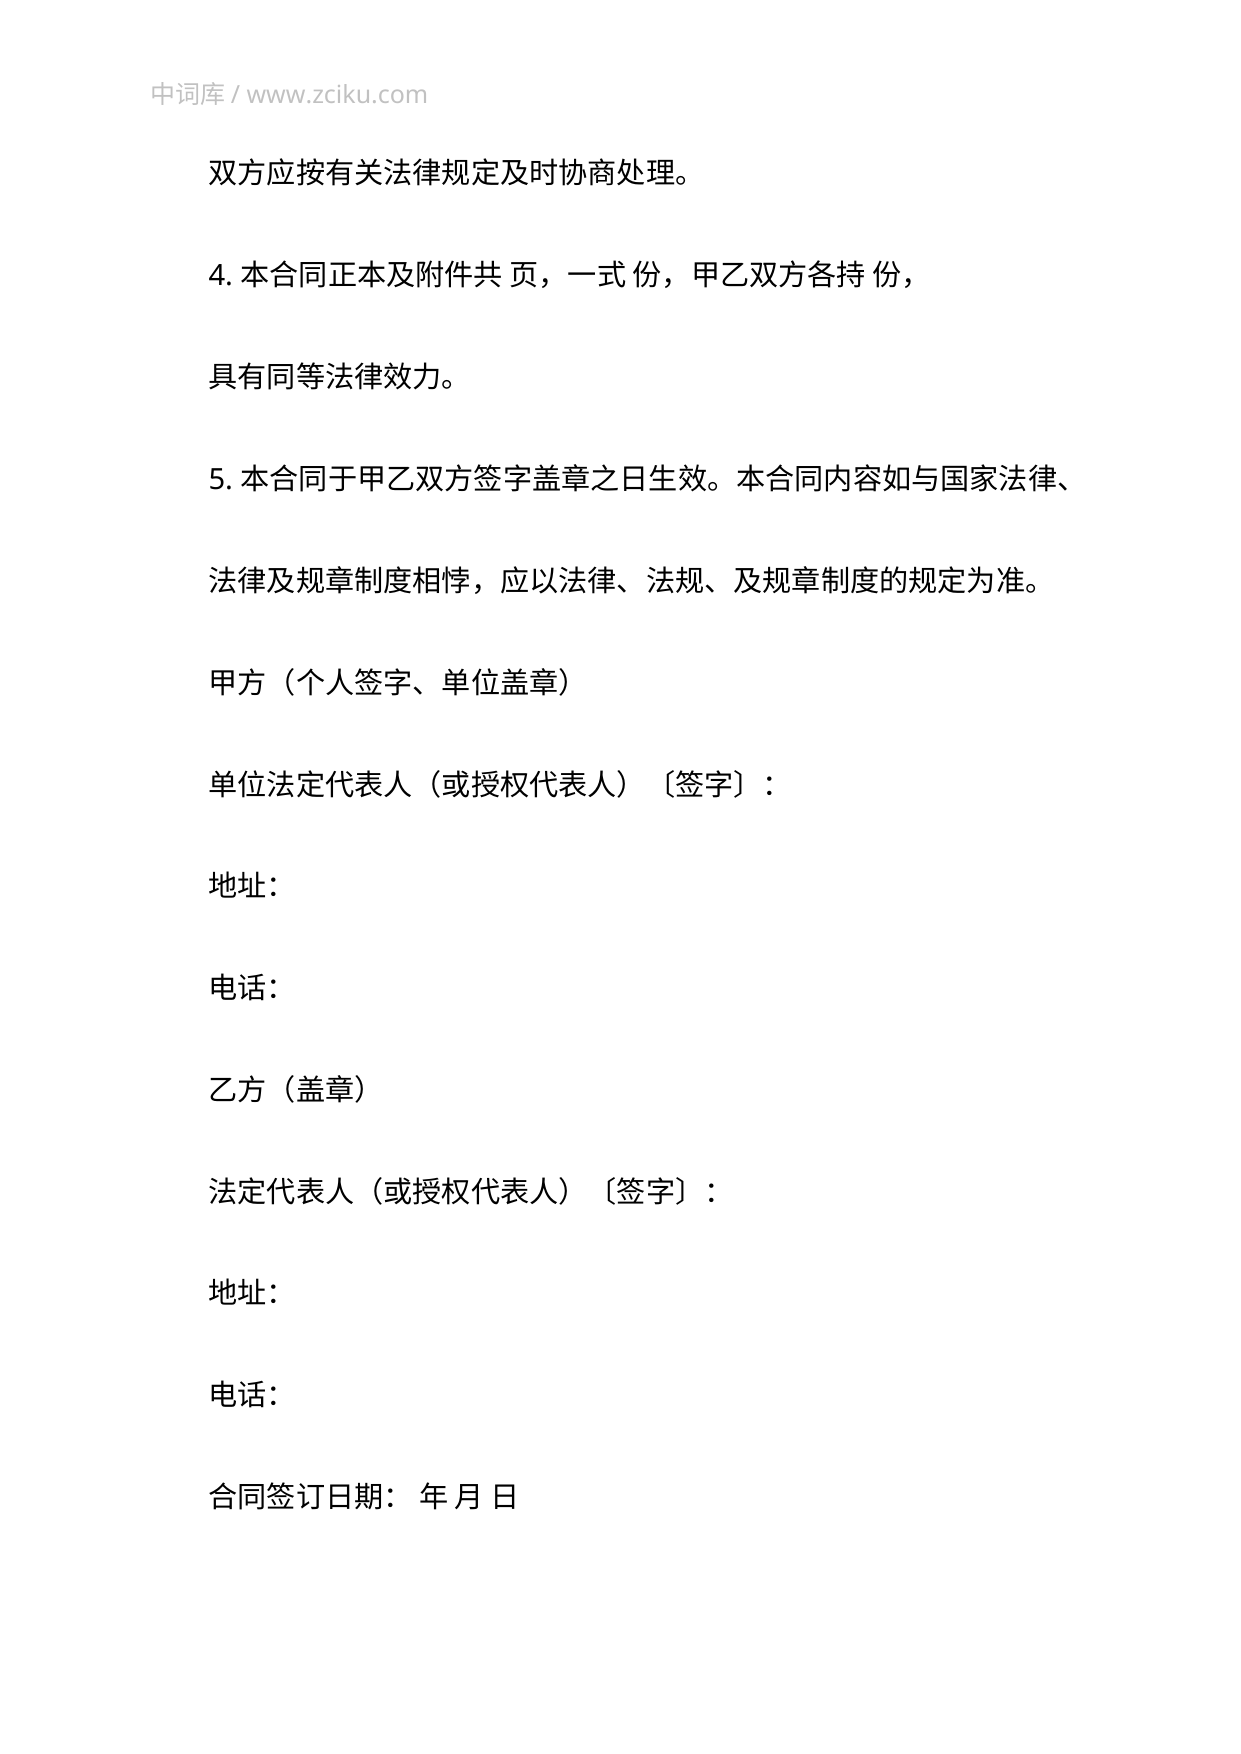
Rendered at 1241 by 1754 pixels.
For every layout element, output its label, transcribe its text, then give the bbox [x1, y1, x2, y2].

text 甲方（个人签字、单位盖章） [150, 659, 1090, 702]
text 4. 本合同正本及附件共 页，一式 份，甲乙双方各持 份， [150, 252, 1090, 294]
text 5. 本合同于甲乙双方签字盖章之日生效。本合同内容如与国家法律、 [150, 456, 1090, 498]
text 法定代表人（或授权代表人）〔签字〕： [150, 1168, 1090, 1210]
text 电话： [150, 964, 1090, 1007]
text 双方应按有关法律规定及时协商处理。 [150, 150, 1090, 192]
text 具有同等法律效力。 [150, 354, 1090, 396]
text 合同签订日期： 年 月 日 [150, 1473, 1090, 1516]
text 法律及规章制度相悖，应以法律、法规、及规章制度的规定为准。 [150, 557, 1090, 600]
text 地址： [150, 863, 1090, 905]
text 单位法定代表人（或授权代表人）〔签字〕： [150, 761, 1090, 803]
text 乙方（盖章） [150, 1066, 1090, 1109]
text 地址： [150, 1270, 1090, 1312]
text 电话： [150, 1372, 1090, 1414]
